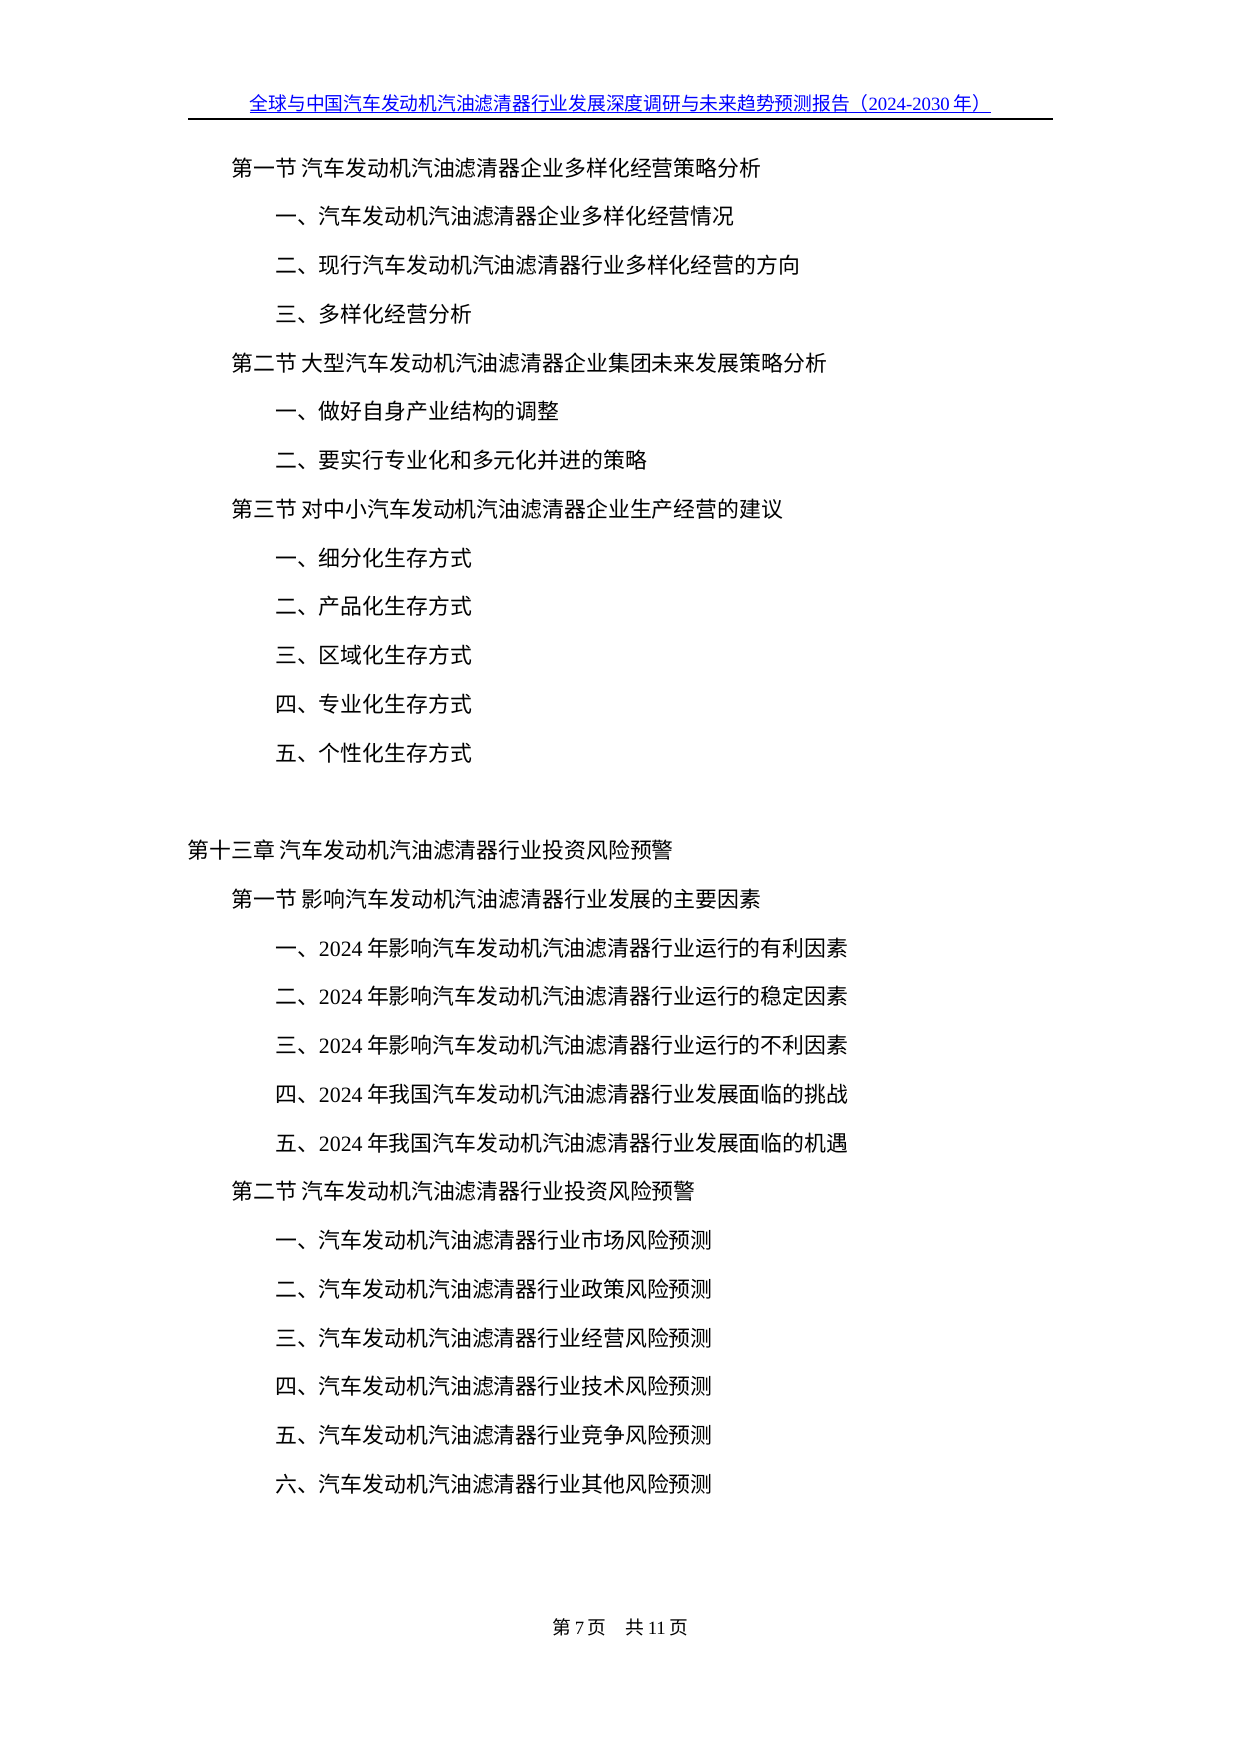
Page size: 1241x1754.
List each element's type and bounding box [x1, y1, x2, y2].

text [187, 150, 1053, 1499]
